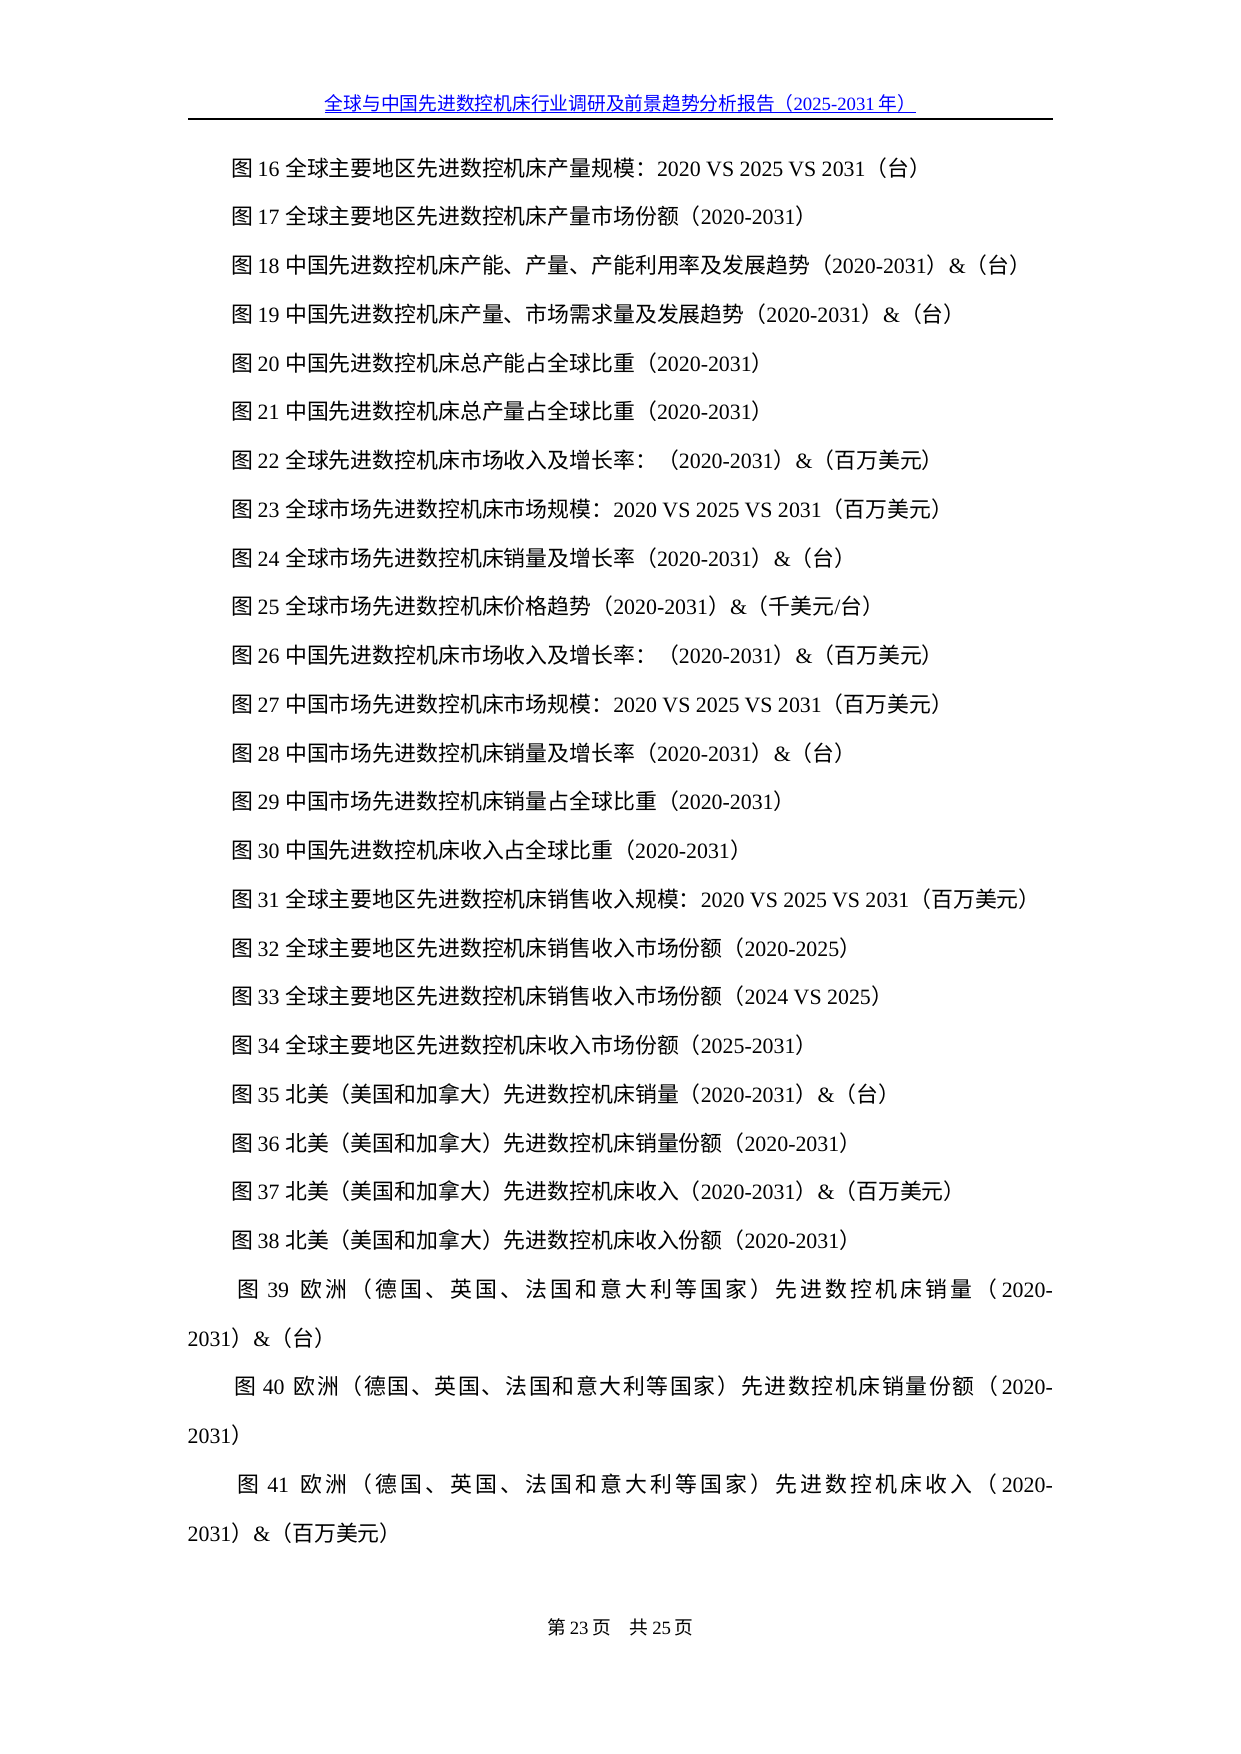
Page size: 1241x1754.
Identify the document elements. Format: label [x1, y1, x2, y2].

text [187, 150, 1053, 1548]
